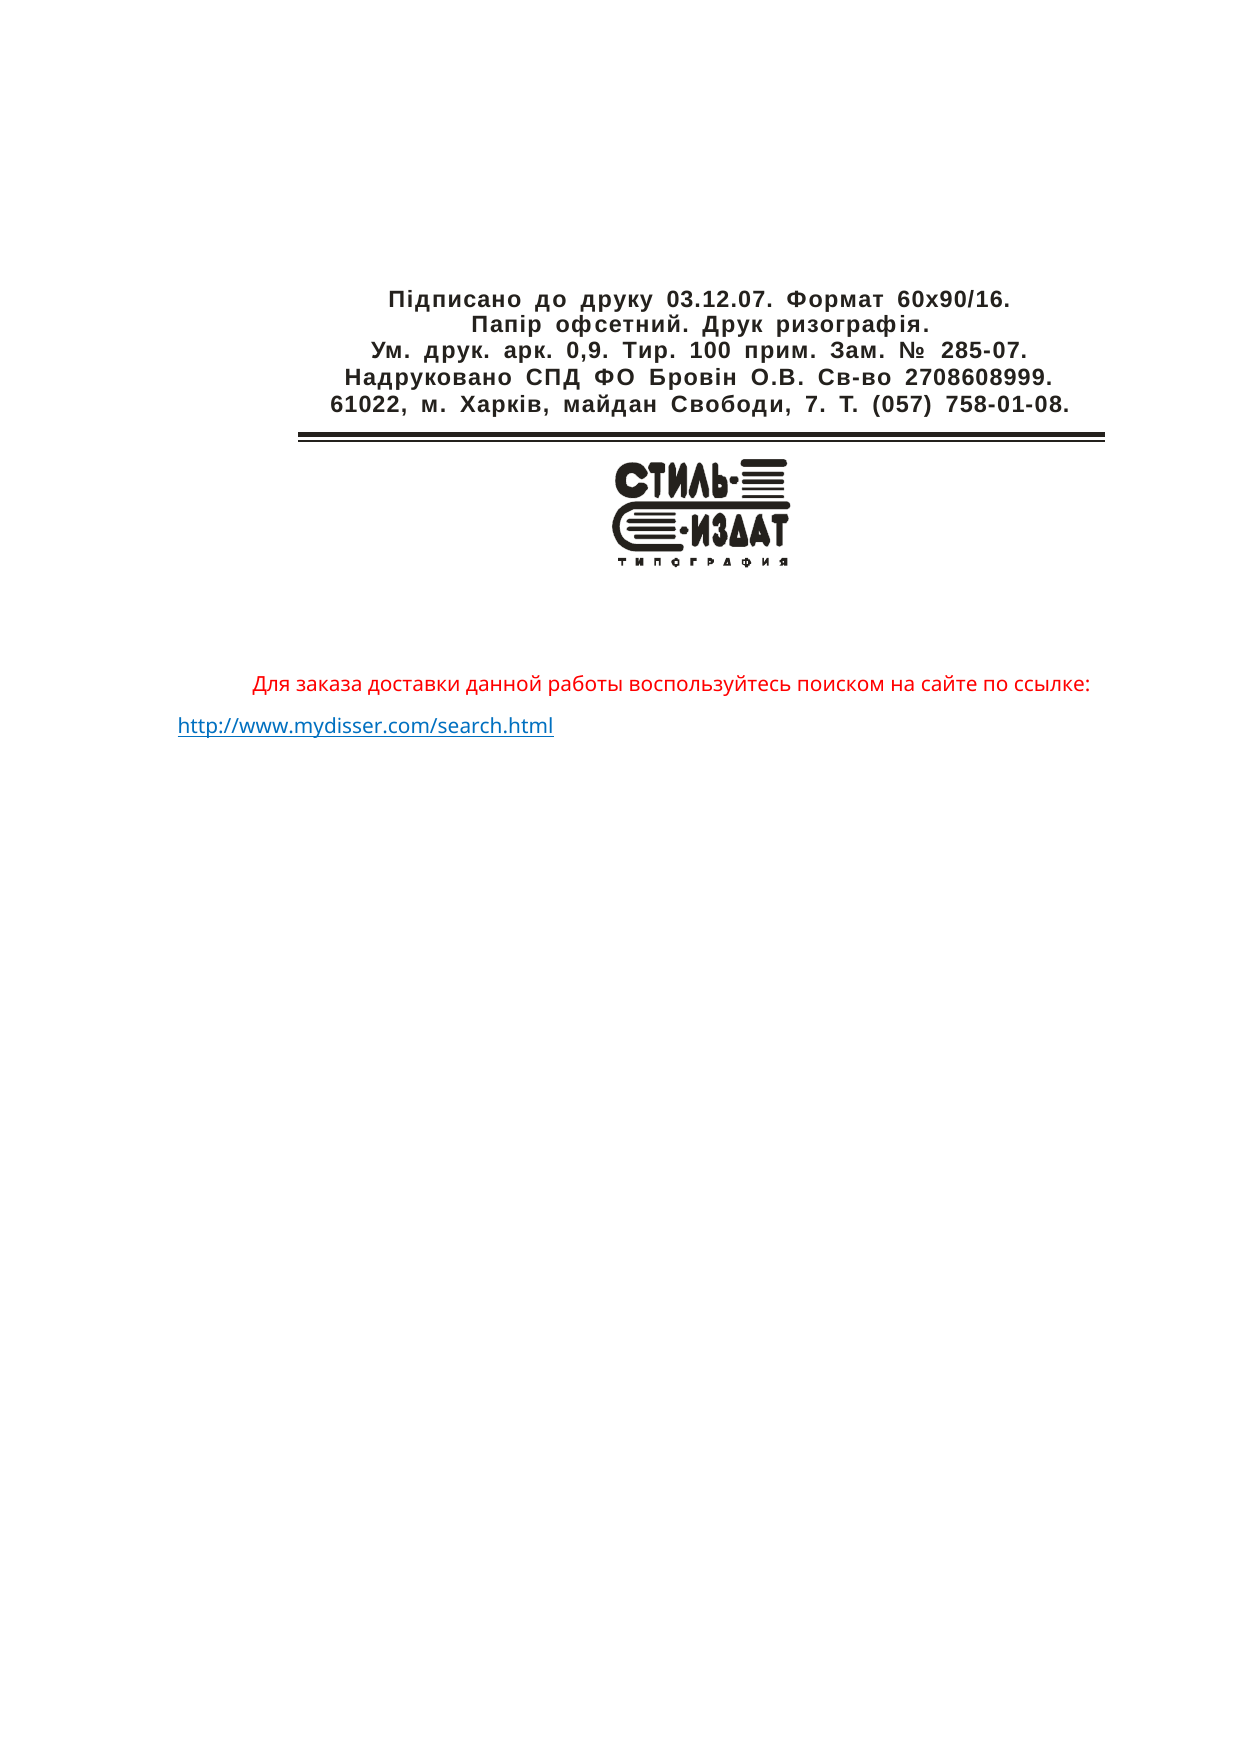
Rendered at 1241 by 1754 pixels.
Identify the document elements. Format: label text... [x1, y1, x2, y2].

text Для заказа доставки данной работы воспользуйтесь поиском на сайте по ссылке: http://www.mydisser.com/search.html [177, 669, 1152, 740]
